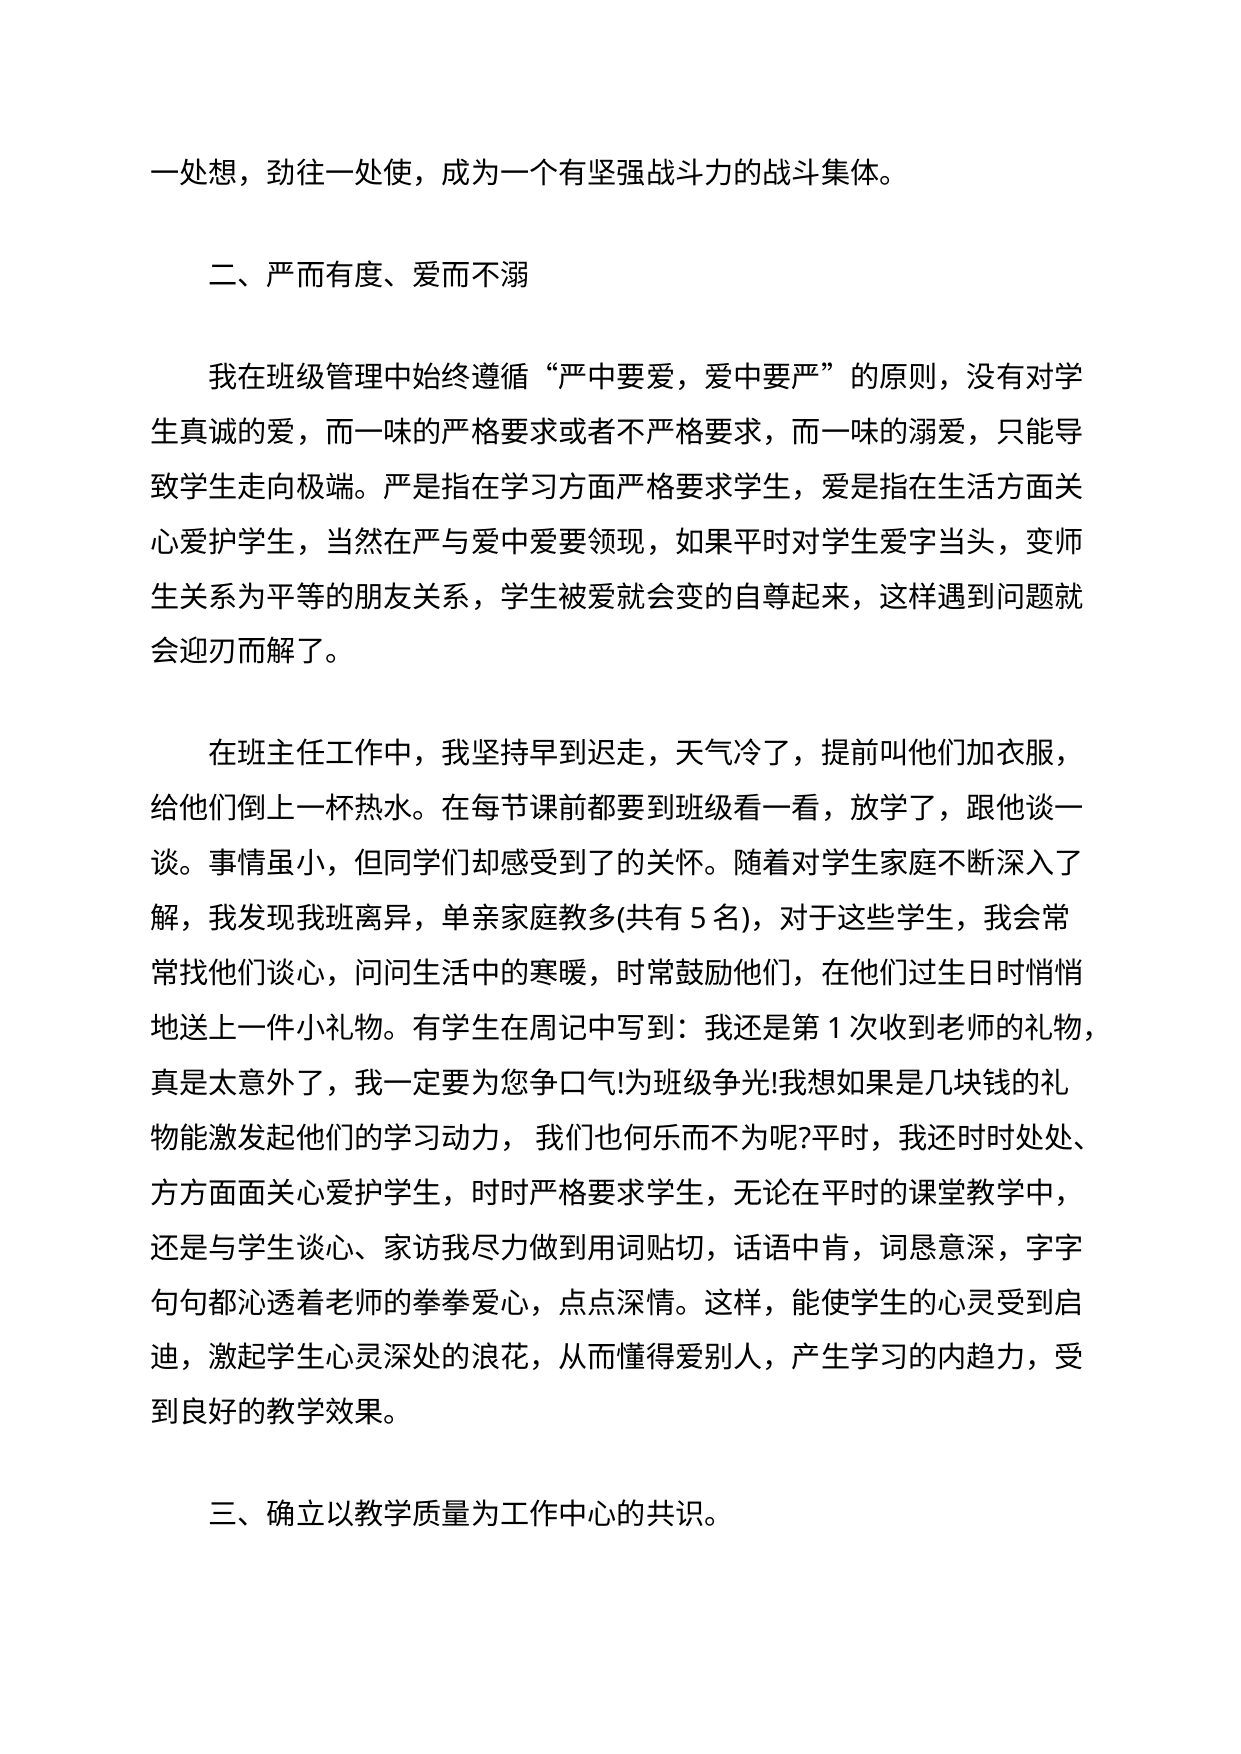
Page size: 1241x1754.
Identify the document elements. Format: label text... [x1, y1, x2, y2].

text 二、严而有度、爱而不溺 [150, 252, 1090, 294]
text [150, 150, 1090, 192]
text 在班主任工作中，我坚持早到迟走，天气冷了，提前叫他们加衣服，给他们倒上一杯热水。在每节课前都要到班级看一看，放学了，跟他谈一谈。事情虽小，但同学们却感受到了的关怀。随着对学生家庭不断深入了解，我发现我班离异，单亲家庭教多(共有5名)，对于这些学生，我会常常找他们谈心，问问生活中的寒暖，时常鼓励他们，在他们过生日时悄悄地送上一件小礼物。有学生在周记中写到：我还是第1次收到老师的礼物，真是太意外了，我一定要为您争口气!为班级争光!我想如果是几块钱的礼物能激发起他们的学习动力， 我们也何乐而不为呢?平时，我还时时处处、方方面面关心爱护学生，时时严格要求学生，无论在平时的课堂教学中，还是与学生谈心、家访我尽力做到用词贴切，话语中肯，词恳意深，字字句句都沁透着老师的拳拳爱心，点点深情。这样，能使学生的心灵受到启迪，激起学生心灵深处的浪花，从而懂得爱别人，产生学习的内趋力，受到良好的教学效果。 [150, 730, 1090, 1431]
text 我在班级管理中始终遵循“严中要爱，爱中要严”的原则，没有对学生真诚的爱，而一味的严格要求或者不严格要求，而一味的溺爱，只能导致学生走向极端。严是指在学习方面严格要求学生，爱是指在生活方面关心爱护学生，当然在严与爱中爱要领现，如果平时对学生爱字当头，变师生关系为平等的朋友关系，学生被爱就会变的自尊起来，这样遇到问题就会迎刃而解了。 [150, 353, 1090, 670]
text 三、确立以教学质量为工作中心的共识。 [150, 1491, 1090, 1533]
